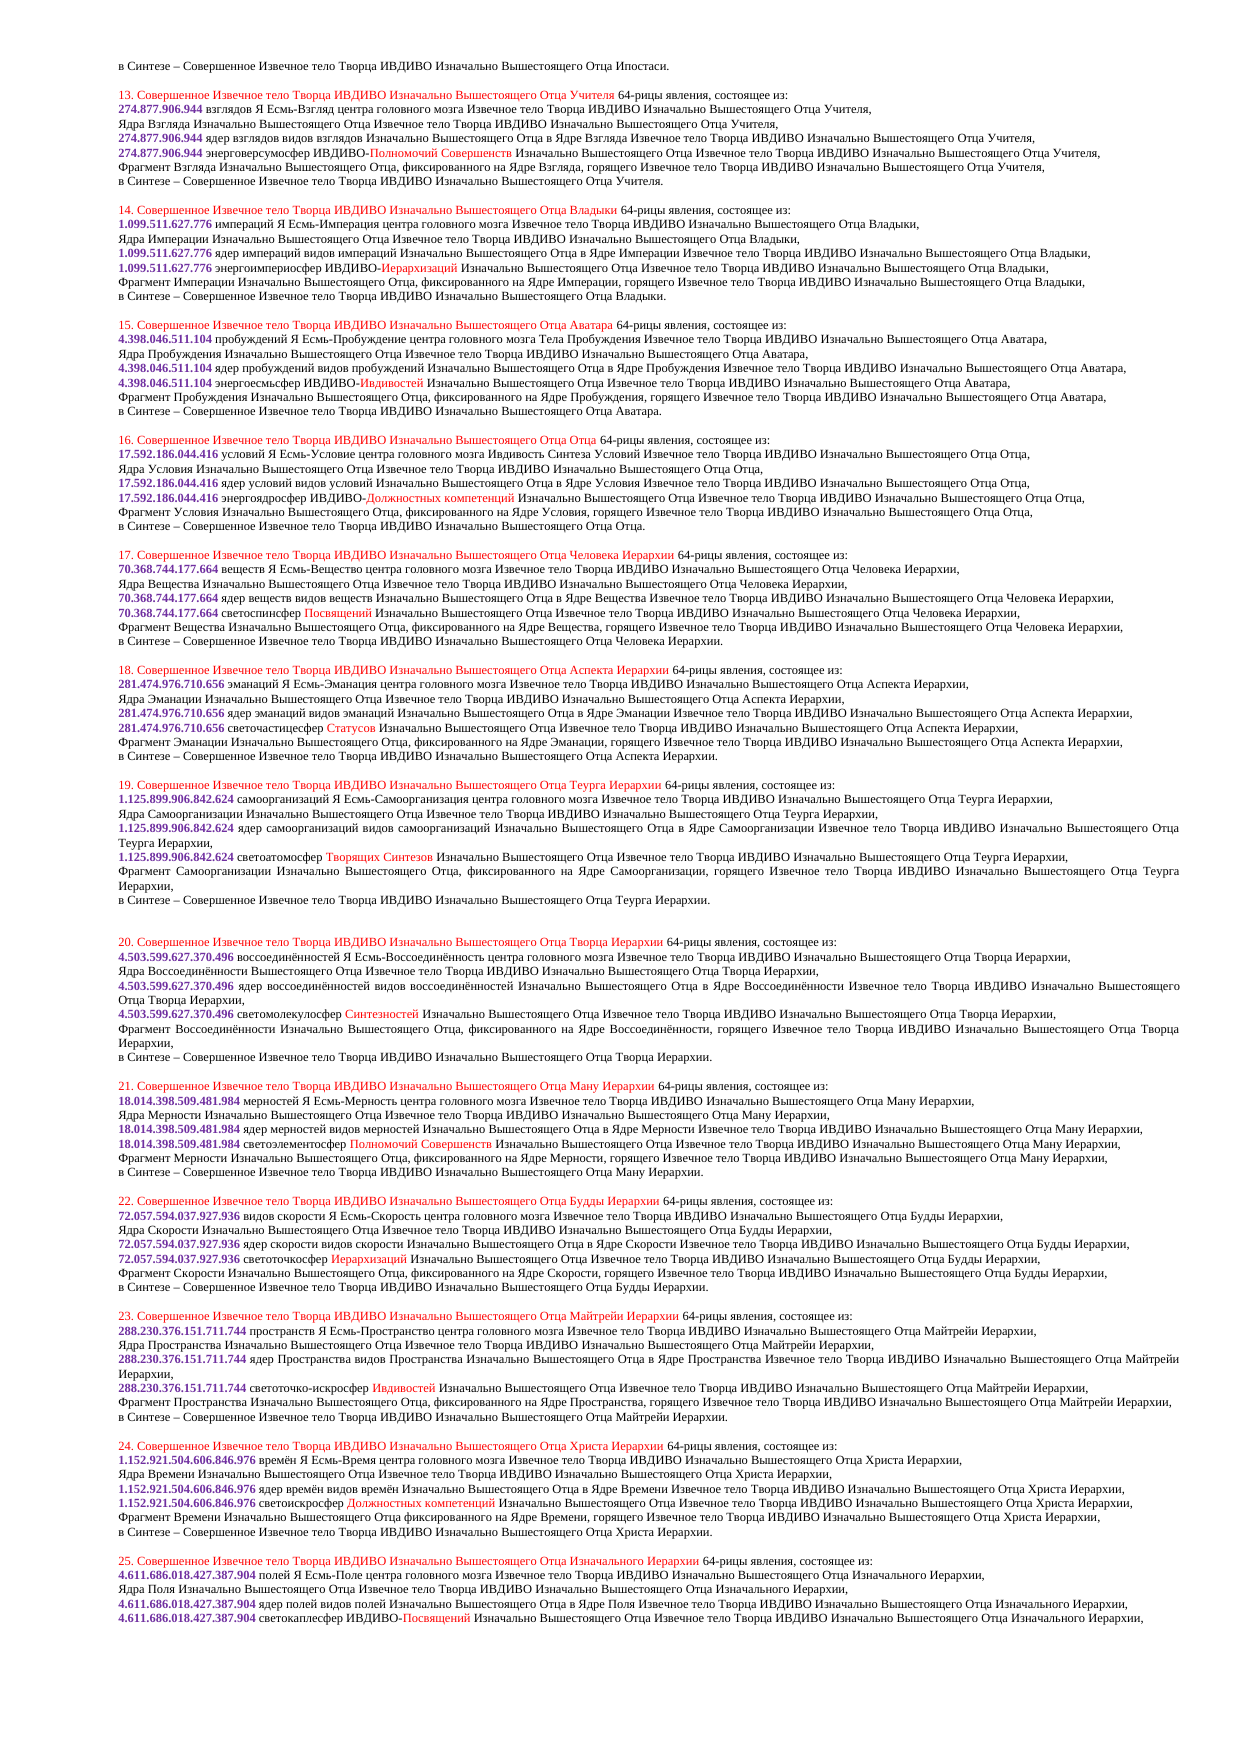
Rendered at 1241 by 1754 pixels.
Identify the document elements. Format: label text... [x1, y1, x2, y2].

text 288.230.376.151.711.744 светоточко-искросфер Ивдивостей Изначально Вышестоящего Отца Извечное тело Творца ИВДИВО Изначально Вышестоящего Отца Майтрейи Иерархии, [118, 1381, 1181, 1395]
text Ядра Поля Изначально Вышестоящего Отца Извечное тело Творца ИВДИВО Изначально Вышестоящего Отца Изначального Иерархии, [118, 1582, 1181, 1596]
text в Синтезе – Совершенное Извечное тело Творца ИВДИВО Изначально Вышестоящего Отца Майтрейи Иерархии. [118, 1409, 1181, 1424]
text Ядра Имперации Изначально Вышестоящего Отца Извечное тело Творца ИВДИВО Изначально Вышестоящего Отца Владыки, [118, 232, 1181, 246]
text 70.368.744.177.664 веществ Я Есмь-Вещество центра головного мозга Извечное тело Творца ИВДИВО Изначально Вышестоящего Отца Человека Иерархии, [118, 562, 1181, 577]
text 18.014.398.509.481.984 ядер мерностей видов мерностей Изначально Вышестоящего Отца в Ядре Мерности Извечное тело Творца ИВДИВО Изначально Вышестоящего Отца Ману Иерархии, [118, 1122, 1181, 1136]
text Фрагмент Воссоединённости Изначально Вышестоящего Отца, фиксированного на Ядре Воссоединённости, горящего Извечное тело Творца ИВДИВО Изначально Вышестоящего Отца Творца Иерархии, [118, 1021, 1181, 1050]
text 1.099.511.627.776 ядер импераций видов импераций Изначально Вышестоящего Отца в Ядре Имперации Извечное тело Творца ИВДИВО Изначально Вышестоящего Отца Владыки, [118, 246, 1181, 260]
text 4.398.046.511.104 пробуждений Я Есмь-Пробуждение центра головного мозга Тела Пробуждения Извечное тело Творца ИВДИВО Изначально Вышестоящего Отца Аватара, [118, 332, 1181, 347]
text 274.877.906.944 взглядов Я Есмь-Взгляд центра головного мозга Извечное тело Творца ИВДИВО Изначально Вышестоящего Отца Учителя, [118, 102, 1181, 117]
text 72.057.594.037.927.936 светоточкосфер Иерархизаций Изначально Вышестоящего Отца Извечное тело Творца ИВДИВО Изначально Вышестоящего Отца Будды Иерархии, [118, 1251, 1181, 1266]
text 72.057.594.037.927.936 ядер скорости видов скорости Изначально Вышестоящего Отца в Ядре Скорости Извечное тело Творца ИВДИВО Изначально Вышестоящего Отца Будды Иерархии, [118, 1237, 1181, 1251]
text 1.099.511.627.776 энергоимпериосфер ИВДИВО-Иерархизаций Изначально Вышестоящего Отца Извечное тело Творца ИВДИВО Изначально Вышестоящего Отца Владыки, [118, 260, 1181, 275]
text в Синтезе – Совершенное Извечное тело Творца ИВДИВО Изначально Вышестоящего Отца Аватара. [118, 404, 1181, 418]
text Ядра Мерности Изначально Вышестоящего Отца Извечное тело Творца ИВДИВО Изначально Вышестоящего Отца Ману Иерархии, [118, 1108, 1181, 1122]
text Фрагмент Пространства Изначально Вышестоящего Отца, фиксированного на Ядре Пространства, горящего Извечное тело Творца ИВДИВО Изначально Вышестоящего Отца Майтрейи Иерархии, [118, 1395, 1181, 1409]
text в Синтезе – Совершенное Извечное тело Творца ИВДИВО Изначально Вышестоящего Отца Человека Иерархии. [118, 634, 1181, 648]
text Фрагмент Пробуждения Изначально Вышестоящего Отца, фиксированного на Ядре Пробуждения, горящего Извечное тело Творца ИВДИВО Изначально Вышестоящего Отца Аватара, [118, 390, 1181, 404]
text Ядра Эманации Изначально Вышестоящего Отца Извечное тело Творца ИВДИВО Изначально Вышестоящего Отца Аспекта Иерархии, [118, 692, 1181, 706]
text 24. Совершенное Извечное тело Творца ИВДИВО Изначально Вышестоящего Отца Христа Иерархии 64-рицы явления, состоящее из: [118, 1438, 1181, 1453]
text 15. Совершенное Извечное тело Творца ИВДИВО Изначально Вышестоящего Отца Аватара 64-рицы явления, состоящее из: [118, 318, 1181, 332]
text 4.611.686.018.427.387.904 полей Я Есмь-Поле центра головного мозга Извечное тело Творца ИВДИВО Изначально Вышестоящего Отца Изначального Иерархии, [118, 1568, 1181, 1582]
text 18.014.398.509.481.984 мерностей Я Есмь-Мерность центра головного мозга Извечное тело Творца ИВДИВО Изначально Вышестоящего Отца Ману Иерархии, [118, 1093, 1181, 1108]
text 274.877.906.944 ядер взглядов видов взглядов Изначально Вышестоящего Отца в Ядре Взгляда Извечное тело Творца ИВДИВО Изначально Вышестоящего Отца Учителя, [118, 131, 1181, 145]
text 274.877.906.944 энерговерсумосфер ИВДИВО-Полномочий Совершенств Изначально Вышестоящего Отца Извечное тело Творца ИВДИВО Изначально Вышестоящего Отца Учителя, [118, 145, 1181, 160]
text 4.611.686.018.427.387.904 светокаплесфер ИВДИВО-Посвящений Изначально Вышестоящего Отца Извечное тело Творца ИВДИВО Изначально Вышестоящего Отца Изначального Иерархии, [118, 1611, 1181, 1625]
text 18. Совершенное Извечное тело Творца ИВДИВО Изначально Вышестоящего Отца Аспекта Иерархии 64-рицы явления, состоящее из: [118, 663, 1181, 677]
text Фрагмент Времени Изначально Вышестоящего Отца фиксированного на Ядре Времени, горящего Извечное тело Творца ИВДИВО Изначально Вышестоящего Отца Христа Иерархии, [118, 1510, 1181, 1524]
text 1.125.899.906.842.624 ядер самоорганизаций видов самоорганизаций Изначально Вышестоящего Отца в Ядре Самоорганизации Извечное тело Творца ИВДИВО Изначально Вышестоящего Отца Теурга Иерархии, [118, 821, 1181, 850]
text 19. Совершенное Извечное тело Творца ИВДИВО Изначально Вышестоящего Отца Теурга Иерархии 64-рицы явления, состоящее из: [118, 778, 1181, 792]
text 16. Совершенное Извечное тело Творца ИВДИВО Изначально Вышестоящего Отца Отца 64-рицы явления, состоящее из: [118, 433, 1181, 447]
text Ядра Пространства Изначально Вышестоящего Отца Извечное тело Творца ИВДИВО Изначально Вышестоящего Отца Майтрейи Иерархии, [118, 1338, 1181, 1352]
text Фрагмент Мерности Изначально Вышестоящего Отца, фиксированного на Ядре Мерности, горящего Извечное тело Творца ИВДИВО Изначально Вышестоящего Отца Ману Иерархии, [118, 1151, 1181, 1165]
text 4.503.599.627.370.496 ядер воссоединённостей видов воссоединённостей Изначально Вышестоящего Отца в Ядре Воссоединённости Извечное тело Творца ИВДИВО Изначально Вышестоящего Отца Творца Иерархии, [118, 978, 1181, 1007]
text 288.230.376.151.711.744 ядер Пространства видов Пространства Изначально Вышестоящего Отца в Ядре Пространства Извечное тело Творца ИВДИВО Изначально Вышестоящего Отца Майтрейи Иерархии, [118, 1352, 1181, 1381]
text в Синтезе – Совершенное Извечное тело Творца ИВДИВО Изначально Вышестоящего Отца Теурга Иерархии. [118, 893, 1181, 907]
text 281.474.976.710.656 ядер эманаций видов эманаций Изначально Вышестоящего Отца в Ядре Эманации Извечное тело Творца ИВДИВО Изначально Вышестоящего Отца Аспекта Иерархии, [118, 706, 1181, 720]
text 1.152.921.504.606.846.976 светоискросфер Должностных компетенций Изначально Вышестоящего Отца Извечное тело Творца ИВДИВО Изначально Вышестоящего Отца Христа Иерархии, [118, 1496, 1181, 1510]
text 72.057.594.037.927.936 видов скорости Я Есмь-Скорость центра головного мозга Извечное тело Творца ИВДИВО Изначально Вышестоящего Отца Будды Иерархии, [118, 1208, 1181, 1223]
text 25. Совершенное Извечное тело Творца ИВДИВО Изначально Вышестоящего Отца Изначального Иерархии 64-рицы явления, состоящее из: [118, 1553, 1181, 1568]
text 20. Совершенное Извечное тело Творца ИВДИВО Изначально Вышестоящего Отца Творца Иерархии 64-рицы явления, состоящее из: [118, 935, 1181, 949]
text 4.398.046.511.104 ядер пробуждений видов пробуждений Изначально Вышестоящего Отца в Ядре Пробуждения Извечное тело Творца ИВДИВО Изначально Вышестоящего Отца Аватара, [118, 361, 1181, 375]
text в Синтезе – Совершенное Извечное тело Творца ИВДИВО Изначально Вышестоящего Отца Учителя. [118, 174, 1181, 188]
text 4.503.599.627.370.496 светомолекулосфер Синтезностей Изначально Вышестоящего Отца Извечное тело Творца ИВДИВО Изначально Вышестоящего Отца Творца Иерархии, [118, 1007, 1181, 1021]
text Фрагмент Скорости Изначально Вышестоящего Отца, фиксированного на Ядре Скорости, горящего Извечное тело Творца ИВДИВО Изначально Вышестоящего Отца Будды Иерархии, [118, 1266, 1181, 1280]
text Фрагмент Взгляда Изначально Вышестоящего Отца, фиксированного на Ядре Взгляда, горящего Извечное тело Творца ИВДИВО Изначально Вышестоящего Отца Учителя, [118, 160, 1181, 174]
text Ядра Вещества Изначально Вышестоящего Отца Извечное тело Творца ИВДИВО Изначально Вышестоящего Отца Человека Иерархии, [118, 577, 1181, 591]
text 17.592.186.044.416 условий Я Есмь-Условие центра головного мозга Ивдивость Синтеза Условий Извечное тело Творца ИВДИВО Изначально Вышестоящего Отца Отца, [118, 447, 1181, 462]
text 1.152.921.504.606.846.976 времён Я Есмь-Время центра головного мозга Извечное тело Творца ИВДИВО Изначально Вышестоящего Отца Христа Иерархии, [118, 1453, 1181, 1467]
text 70.368.744.177.664 светоспинсфер Посвящений Изначально Вышестоящего Отца Извечное тело Творца ИВДИВО Изначально Вышестоящего Отца Человека Иерархии, [118, 605, 1181, 620]
text Фрагмент Имперации Изначально Вышестоящего Отца, фиксированного на Ядре Имперации, горящего Извечное тело Творца ИВДИВО Изначально Вышестоящего Отца Владыки, [118, 275, 1181, 289]
text в Синтезе – Совершенное Извечное тело Творца ИВДИВО Изначально Вышестоящего Отца Будды Иерархии. [118, 1280, 1181, 1294]
text 4.611.686.018.427.387.904 ядер полей видов полей Изначально Вышестоящего Отца в Ядре Поля Извечное тело Творца ИВДИВО Изначально Вышестоящего Отца Изначального Иерархии, [118, 1596, 1181, 1611]
text 17.592.186.044.416 энергоядросфер ИВДИВО-Должностных компетенций Изначально Вышестоящего Отца Извечное тело Творца ИВДИВО Изначально Вышестоящего Отца Отца, [118, 490, 1181, 505]
text 23. Совершенное Извечное тело Творца ИВДИВО Изначально Вышестоящего Отца Майтрейи Иерархии 64-рицы явления, состоящее из: [118, 1309, 1181, 1323]
text Фрагмент Эманации Изначально Вышестоящего Отца, фиксированного на Ядре Эманации, горящего Извечное тело Творца ИВДИВО Изначально Вышестоящего Отца Аспекта Иерархии, [118, 735, 1181, 749]
text Ядра Пробуждения Изначально Вышестоящего Отца Извечное тело Творца ИВДИВО Изначально Вышестоящего Отца Аватара, [118, 347, 1181, 361]
text 17.592.186.044.416 ядер условий видов условий Изначально Вышестоящего Отца в Ядре Условия Извечное тело Творца ИВДИВО Изначально Вышестоящего Отца Отца, [118, 476, 1181, 490]
text Фрагмент Вещества Изначально Вышестоящего Отца, фиксированного на Ядре Вещества, горящего Извечное тело Творца ИВДИВО Изначально Вышестоящего Отца Человека Иерархии, [118, 620, 1181, 634]
text в Синтезе – Совершенное Извечное тело Творца ИВДИВО Изначально Вышестоящего Отца Христа Иерархии. [118, 1524, 1181, 1539]
text Ядра Взгляда Изначально Вышестоящего Отца Извечное тело Творца ИВДИВО Изначально Вышестоящего Отца Учителя, [118, 117, 1181, 131]
text 14. Совершенное Извечное тело Творца ИВДИВО Изначально Вышестоящего Отца Владыки 64-рицы явления, состоящее из: [118, 203, 1181, 217]
text Фрагмент Условия Изначально Вышестоящего Отца, фиксированного на Ядре Условия, горящего Извечное тело Творца ИВДИВО Изначально Вышестоящего Отца Отца, [118, 505, 1181, 519]
text в Синтезе – Совершенное Извечное тело Творца ИВДИВО Изначально Вышестоящего Отца Владыки. [118, 289, 1181, 303]
text 21. Совершенное Извечное тело Творца ИВДИВО Изначально Вышестоящего Отца Ману Иерархии 64-рицы явления, состоящее из: [118, 1079, 1181, 1093]
text в Синтезе – Совершенное Извечное тело Творца ИВДИВО Изначально Вышестоящего Отца Ману Иерархии. [118, 1165, 1181, 1179]
text 22. Совершенное Извечное тело Творца ИВДИВО Изначально Вышестоящего Отца Будды Иерархии 64-рицы явления, состоящее из: [118, 1194, 1181, 1208]
text 17. Совершенное Извечное тело Творца ИВДИВО Изначально Вышестоящего Отца Человека Иерархии 64-рицы явления, состоящее из: [118, 548, 1181, 562]
text 4.503.599.627.370.496 воссоединённостей Я Есмь-Воссоединённость центра головного мозга Извечное тело Творца ИВДИВО Изначально Вышестоящего Отца Творца Иерархии, [118, 949, 1181, 964]
text в Синтезе – Совершенное Извечное тело Творца ИВДИВО Изначально Вышестоящего Отца Отца. [118, 519, 1181, 533]
text Ядра Условия Изначально Вышестоящего Отца Извечное тело Творца ИВДИВО Изначально Вышестоящего Отца Отца, [118, 462, 1181, 476]
text 288.230.376.151.711.744 пространств Я Есмь-Пространство центра головного мозга Извечное тело Творца ИВДИВО Изначально Вышестоящего Отца Майтрейи Иерархии, [118, 1323, 1181, 1338]
text 1.152.921.504.606.846.976 ядер времён видов времён Изначально Вышестоящего Отца в Ядре Времени Извечное тело Творца ИВДИВО Изначально Вышестоящего Отца Христа Иерархии, [118, 1481, 1181, 1496]
text Фрагмент Самоорганизации Изначально Вышестоящего Отца, фиксированного на Ядре Самоорганизации, горящего Извечное тело Творца ИВДИВО Изначально Вышестоящего Отца Теурга Иерархии, [118, 864, 1181, 893]
text 1.125.899.906.842.624 самоорганизаций Я Есмь-Самоорганизация центра головного мозга Извечное тело Творца ИВДИВО Изначально Вышестоящего Отца Теурга Иерархии, [118, 792, 1181, 807]
text 18.014.398.509.481.984 светоэлементосфер Полномочий Совершенств Изначально Вышестоящего Отца Извечное тело Творца ИВДИВО Изначально Вышестоящего Отца Ману Иерархии, [118, 1136, 1181, 1151]
text 281.474.976.710.656 эманаций Я Есмь-Эманация центра головного мозга Извечное тело Творца ИВДИВО Изначально Вышестоящего Отца Аспекта Иерархии, [118, 677, 1181, 692]
text Ядра Времени Изначально Вышестоящего Отца Извечное тело Творца ИВДИВО Изначально Вышестоящего Отца Христа Иерархии, [118, 1467, 1181, 1481]
text в Синтезе – Совершенное Извечное тело Творца ИВДИВО Изначально Вышестоящего Отца Ипостаси. [118, 59, 1181, 73]
text Ядра Скорости Изначально Вышестоящего Отца Извечное тело Творца ИВДИВО Изначально Вышестоящего Отца Будды Иерархии, [118, 1223, 1181, 1237]
text 1.099.511.627.776 импераций Я Есмь-Имперация центра головного мозга Извечное тело Творца ИВДИВО Изначально Вышестоящего Отца Владыки, [118, 217, 1181, 232]
text в Синтезе – Совершенное Извечное тело Творца ИВДИВО Изначально Вышестоящего Отца Творца Иерархии. [118, 1050, 1181, 1064]
text 70.368.744.177.664 ядер веществ видов веществ Изначально Вышестоящего Отца в Ядре Вещества Извечное тело Творца ИВДИВО Изначально Вышестоящего Отца Человека Иерархии, [118, 591, 1181, 605]
text Ядра Воссоединённости Вышестоящего Отца Извечное тело Творца ИВДИВО Изначально Вышестоящего Отца Творца Иерархии, [118, 964, 1181, 978]
text 4.398.046.511.104 энергоесмьсфер ИВДИВО-Ивдивостей Изначально Вышестоящего Отца Извечное тело Творца ИВДИВО Изначально Вышестоящего Отца Аватара, [118, 375, 1181, 390]
text 13. Совершенное Извечное тело Творца ИВДИВО Изначально Вышестоящего Отца Учителя 64-рицы явления, состоящее из: [118, 88, 1181, 102]
text 281.474.976.710.656 светочастицесфер Статусов Изначально Вышестоящего Отца Извечное тело Творца ИВДИВО Изначально Вышестоящего Отца Аспекта Иерархии, [118, 720, 1181, 735]
text в Синтезе – Совершенное Извечное тело Творца ИВДИВО Изначально Вышестоящего Отца Аспекта Иерархии. [118, 749, 1181, 763]
text Ядра Самоорганизации Изначально Вышестоящего Отца Извечное тело Творца ИВДИВО Изначально Вышестоящего Отца Теурга Иерархии, [118, 807, 1181, 821]
text 1.125.899.906.842.624 светоатомосфер Творящих Синтезов Изначально Вышестоящего Отца Извечное тело Творца ИВДИВО Изначально Вышестоящего Отца Теурга Иерархии, [118, 850, 1181, 864]
